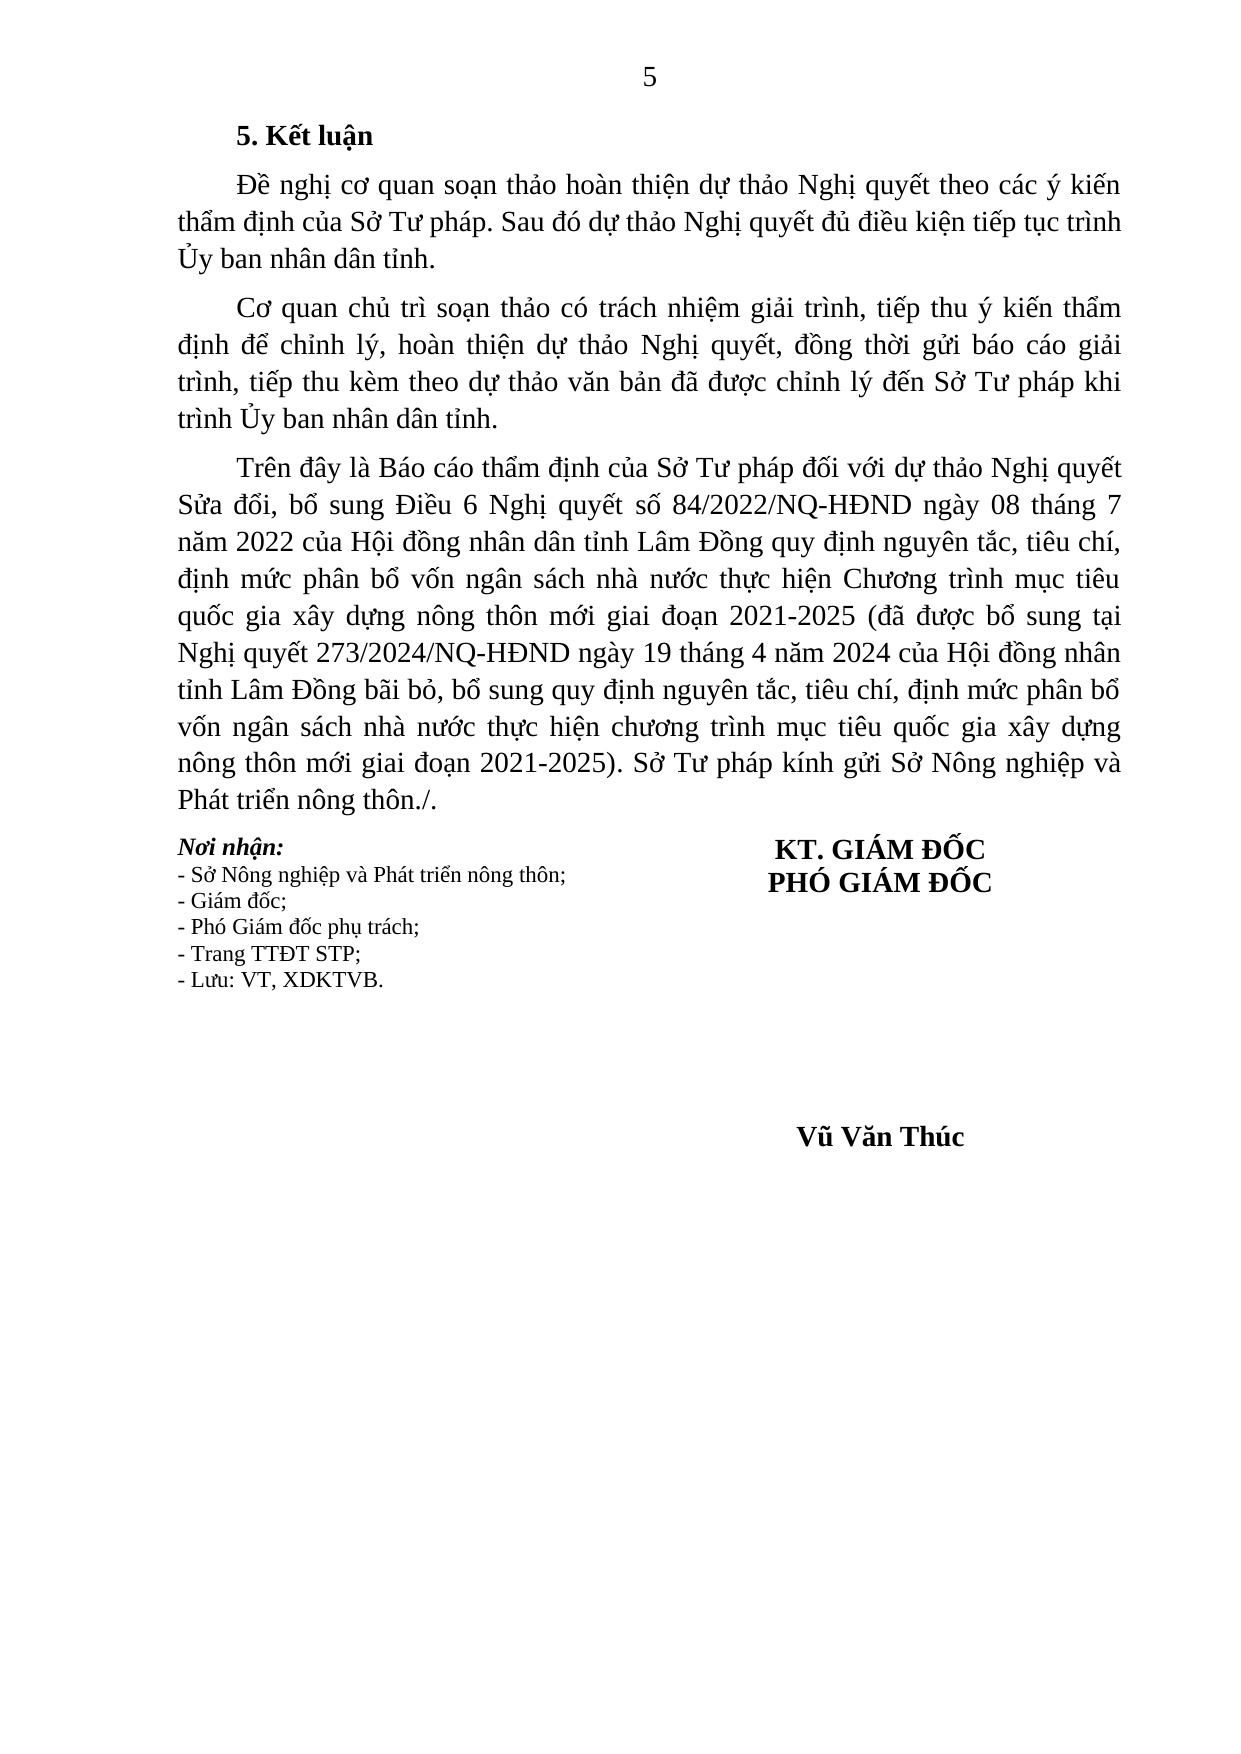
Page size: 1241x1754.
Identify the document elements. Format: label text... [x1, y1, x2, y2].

text Đề nghị cơ quan soạn thảo hoàn thiện dự thảo Nghị quyết theo các ý kiến thẩm định của Sở Tư pháp. Sau đó dự thảo Nghị quyết đủ điều kiện tiếp tục trình Ủy ban nhân dân tỉnh. [177, 167, 1122, 275]
table_header KT. GIÁM ĐỐC PHÓ GIÁM ĐỐC Vũ Văn Thúc [627, 832, 1134, 1153]
text Trên đây là Báo cáo thẩm định của Sở Tư pháp đối với dự thảo Nghị quyết Sửa đổi, bổ sung Điều 6 Nghị quyết số 84/2022/NQ-HĐND ngày 08 tháng 7 năm 2022 của Hội đồng nhân dân tỉnh Lâm Đồng quy định nguyên tắc, tiêu chí, định mức phân bổ vốn ngân sách nhà nước thực hiện Chương trình mục tiêu quốc gia xây dựng nông thôn mới giai đoạn 2021-2025 (đã được bổ sung tại Nghị quyết 273/2024/NQ-HĐND ngày 19 tháng 4 năm 2024 của Hội đồng nhân tỉnh Lâm Đồng bãi bỏ, bổ sung quy định nguyên tắc, tiêu chí, định mức phân bổ vốn ngân sách nhà nước thực hiện chương trình mục tiêu quốc gia xây dựng nông thôn mới giai đoạn 2021-2025). Sở Tư pháp kính gửi Sở Nông nghiệp và Phát triển nông thôn./. [177, 451, 1122, 816]
text Cơ quan chủ trì soạn thảo có trách nhiệm giải trình, tiếp thu ý kiến thẩm định để chỉnh lý, hoàn thiện dự thảo Nghị quyết, đồng thời gửi báo cáo giải trình, tiếp thu kèm theo dự thảo văn bản đã được chỉnh lý đến Sở Tư pháp khi trình Ủy ban nhân dân tỉnh. [177, 291, 1122, 435]
text 5. Kết luận [177, 118, 1122, 152]
table_header Nơi nhận: - Sở Nông nghiệp và Phát triển nông thôn; - Giám đốc; - Phó Giám đốc phụ trách; - Trang TTĐT STP; - Lưu: VT, XDKTVB. [166, 832, 627, 1153]
